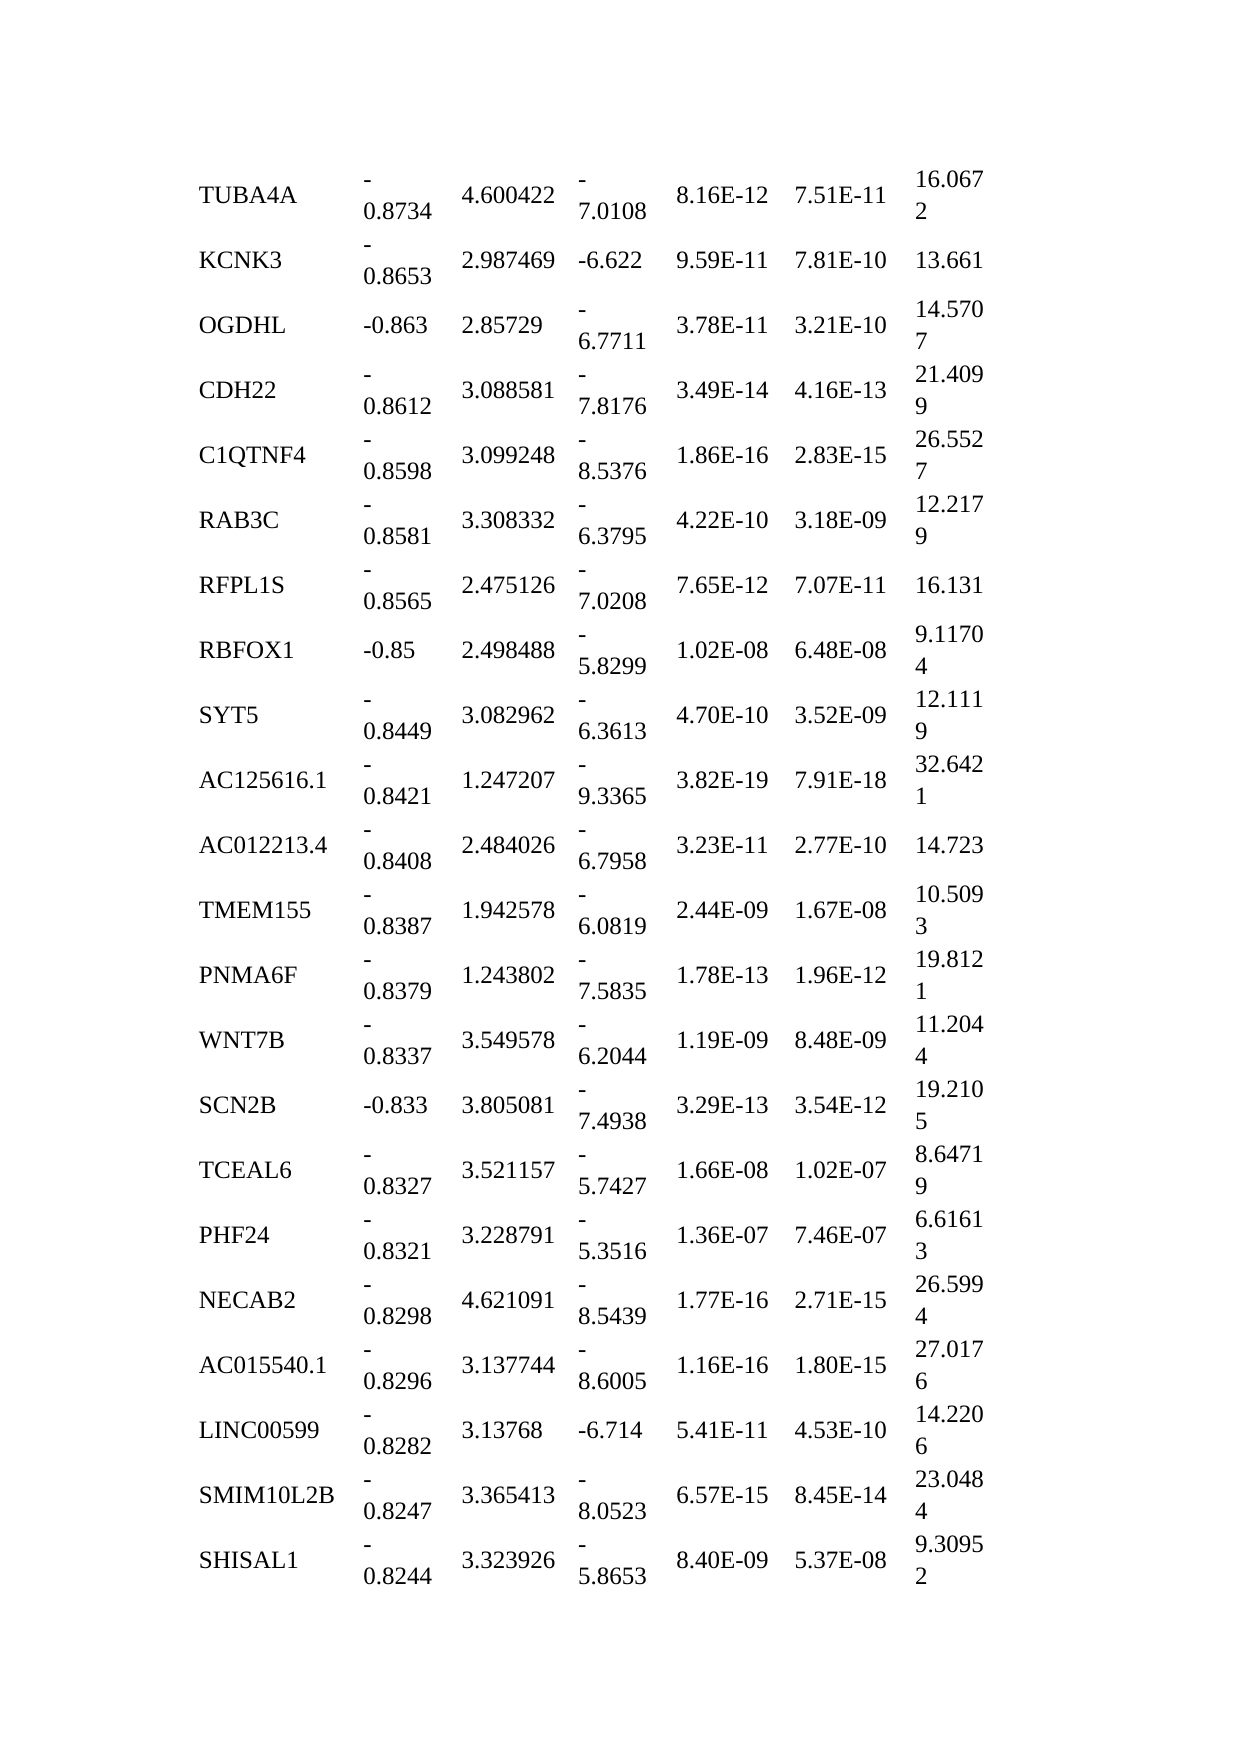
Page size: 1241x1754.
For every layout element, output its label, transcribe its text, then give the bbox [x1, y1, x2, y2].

table_cell 1.86E-16 [665, 422, 783, 487]
table_cell 8.16E-12 [665, 162, 783, 227]
table_cell 3.13768 [450, 1397, 567, 1462]
table_cell 5.41E-11 [665, 1397, 783, 1462]
table_cell -8.5439 [567, 1267, 665, 1332]
table_cell -0.8321 [352, 1202, 450, 1267]
table_cell 3.18E-09 [783, 487, 904, 552]
table_cell -0.8282 [352, 1397, 450, 1462]
table_cell -0.8612 [352, 357, 450, 422]
table_cell 3.78E-11 [665, 292, 783, 357]
table_cell -0.8734 [352, 162, 450, 227]
table_cell 4.53E-10 [783, 1397, 904, 1462]
table_cell NECAB2 [188, 1267, 352, 1332]
table_cell 6.57E-15 [665, 1462, 783, 1527]
table_cell 2.475126 [450, 552, 567, 617]
table_cell 32.6421 [904, 747, 1006, 812]
table_cell 7.65E-12 [665, 552, 783, 617]
table_cell TMEM155 [188, 877, 352, 942]
table_cell -6.0819 [567, 877, 665, 942]
table_cell 9.11704 [904, 617, 1006, 682]
table_cell 5.37E-08 [783, 1527, 904, 1592]
table_cell 3.099248 [450, 422, 567, 487]
table_cell 3.088581 [450, 357, 567, 422]
table_cell 3.805081 [450, 1072, 567, 1137]
table_cell -0.8598 [352, 422, 450, 487]
table_cell 1.66E-08 [665, 1137, 783, 1202]
table_cell 10.5093 [904, 877, 1006, 942]
table_cell -0.8247 [352, 1462, 450, 1527]
table_cell -0.85 [352, 617, 450, 682]
table_cell -0.8653 [352, 227, 450, 292]
table_cell AC012213.4 [188, 812, 352, 877]
table_cell -6.622 [567, 227, 665, 292]
table_cell -0.8296 [352, 1332, 450, 1397]
table_cell RBFOX1 [188, 617, 352, 682]
table_cell -7.4938 [567, 1072, 665, 1137]
table_cell 1.942578 [450, 877, 567, 942]
table_cell 1.02E-07 [783, 1137, 904, 1202]
table_cell -7.5835 [567, 942, 665, 1007]
table_cell 14.723 [904, 812, 1006, 877]
table_cell -5.3516 [567, 1202, 665, 1267]
table_cell -0.8298 [352, 1267, 450, 1332]
table_cell 4.16E-13 [783, 357, 904, 422]
table_cell 13.661 [904, 227, 1006, 292]
table_cell 4.22E-10 [665, 487, 783, 552]
table_cell 7.81E-10 [783, 227, 904, 292]
table_cell 8.48E-09 [783, 1007, 904, 1072]
table_cell -0.8449 [352, 682, 450, 747]
table_cell -9.3365 [567, 747, 665, 812]
table_cell 3.23E-11 [665, 812, 783, 877]
table_cell 27.0176 [904, 1332, 1006, 1397]
table_cell 4.70E-10 [665, 682, 783, 747]
table_cell 2.71E-15 [783, 1267, 904, 1332]
table_cell -5.8653 [567, 1527, 665, 1592]
table_cell -0.8379 [352, 942, 450, 1007]
table_cell 1.19E-09 [665, 1007, 783, 1072]
table_cell 2.484026 [450, 812, 567, 877]
table_cell 3.49E-14 [665, 357, 783, 422]
table_cell 19.8121 [904, 942, 1006, 1007]
table_cell WNT7B [188, 1007, 352, 1072]
table_cell 16.131 [904, 552, 1006, 617]
table_cell 8.40E-09 [665, 1527, 783, 1592]
table_cell 19.2105 [904, 1072, 1006, 1137]
table_cell RFPL1S [188, 552, 352, 617]
table_cell 14.2206 [904, 1397, 1006, 1462]
table_cell -6.2044 [567, 1007, 665, 1072]
table_cell KCNK3 [188, 227, 352, 292]
table_cell -0.8244 [352, 1527, 450, 1592]
table_cell -0.8421 [352, 747, 450, 812]
table_cell 3.308332 [450, 487, 567, 552]
table_cell 23.0484 [904, 1462, 1006, 1527]
table_cell -8.6005 [567, 1332, 665, 1397]
table_cell -0.8581 [352, 487, 450, 552]
table_cell 7.51E-11 [783, 162, 904, 227]
table_cell -7.0108 [567, 162, 665, 227]
table_cell 1.16E-16 [665, 1332, 783, 1397]
table_cell -6.7711 [567, 292, 665, 357]
table_cell -6.714 [567, 1397, 665, 1462]
table_cell 3.549578 [450, 1007, 567, 1072]
table_cell AC015540.1 [188, 1332, 352, 1397]
table_cell 1.02E-08 [665, 617, 783, 682]
table_cell SHISAL1 [188, 1527, 352, 1592]
table_cell -7.8176 [567, 357, 665, 422]
table_cell 2.987469 [450, 227, 567, 292]
table_cell 7.46E-07 [783, 1202, 904, 1267]
table_cell 9.30952 [904, 1527, 1006, 1592]
table_cell 1.247207 [450, 747, 567, 812]
table_cell -0.8327 [352, 1137, 450, 1202]
table_cell -6.7958 [567, 812, 665, 877]
table_cell 1.96E-12 [783, 942, 904, 1007]
table_cell 1.67E-08 [783, 877, 904, 942]
table_cell -0.8565 [352, 552, 450, 617]
table_cell 2.85729 [450, 292, 567, 357]
table_cell SCN2B [188, 1072, 352, 1137]
table_cell 1.80E-15 [783, 1332, 904, 1397]
table_cell 6.61613 [904, 1202, 1006, 1267]
table_cell 12.2179 [904, 487, 1006, 552]
table_cell 2.83E-15 [783, 422, 904, 487]
table_cell 1.77E-16 [665, 1267, 783, 1332]
table_cell LINC00599 [188, 1397, 352, 1462]
table_cell 8.45E-14 [783, 1462, 904, 1527]
table_cell 3.228791 [450, 1202, 567, 1267]
table_cell -5.7427 [567, 1137, 665, 1202]
table_cell 26.5994 [904, 1267, 1006, 1332]
table_cell 3.82E-19 [665, 747, 783, 812]
table_cell 4.600422 [450, 162, 567, 227]
table_cell 7.07E-11 [783, 552, 904, 617]
table_cell -8.0523 [567, 1462, 665, 1527]
table_cell 9.59E-11 [665, 227, 783, 292]
table_cell 3.52E-09 [783, 682, 904, 747]
table_cell RAB3C [188, 487, 352, 552]
table_cell TUBA4A [188, 162, 352, 227]
table_cell 2.77E-10 [783, 812, 904, 877]
table_cell 12.1119 [904, 682, 1006, 747]
table_cell 1.78E-13 [665, 942, 783, 1007]
table_cell 26.5527 [904, 422, 1006, 487]
table_cell TCEAL6 [188, 1137, 352, 1202]
table_cell 11.2044 [904, 1007, 1006, 1072]
table_cell 3.21E-10 [783, 292, 904, 357]
table_cell 3.323926 [450, 1527, 567, 1592]
table_cell -7.0208 [567, 552, 665, 617]
table_cell 7.91E-18 [783, 747, 904, 812]
table_cell -0.863 [352, 292, 450, 357]
table_cell -0.8337 [352, 1007, 450, 1072]
table_cell -6.3795 [567, 487, 665, 552]
table_cell SYT5 [188, 682, 352, 747]
table_cell 3.137744 [450, 1332, 567, 1397]
table_cell -6.3613 [567, 682, 665, 747]
table_cell 21.4099 [904, 357, 1006, 422]
table_cell 3.365413 [450, 1462, 567, 1527]
table_cell 3.082962 [450, 682, 567, 747]
table_cell 4.621091 [450, 1267, 567, 1332]
table_cell 6.48E-08 [783, 617, 904, 682]
table_cell -0.8408 [352, 812, 450, 877]
table_cell 1.243802 [450, 942, 567, 1007]
table_cell 3.29E-13 [665, 1072, 783, 1137]
table_cell OGDHL [188, 292, 352, 357]
table_cell AC125616.1 [188, 747, 352, 812]
table_cell CDH22 [188, 357, 352, 422]
table_cell 3.521157 [450, 1137, 567, 1202]
table_cell 16.0672 [904, 162, 1006, 227]
table_cell 3.54E-12 [783, 1072, 904, 1137]
table_cell 14.5707 [904, 292, 1006, 357]
table_cell 8.64719 [904, 1137, 1006, 1202]
table_cell 1.36E-07 [665, 1202, 783, 1267]
table_cell C1QTNF4 [188, 422, 352, 487]
table_cell 2.44E-09 [665, 877, 783, 942]
table_cell SMIM10L2B [188, 1462, 352, 1527]
table_cell -8.5376 [567, 422, 665, 487]
table_cell -0.8387 [352, 877, 450, 942]
table_cell PHF24 [188, 1202, 352, 1267]
table_cell -5.8299 [567, 617, 665, 682]
table_cell -0.833 [352, 1072, 450, 1137]
table_cell 2.498488 [450, 617, 567, 682]
table_cell PNMA6F [188, 942, 352, 1007]
